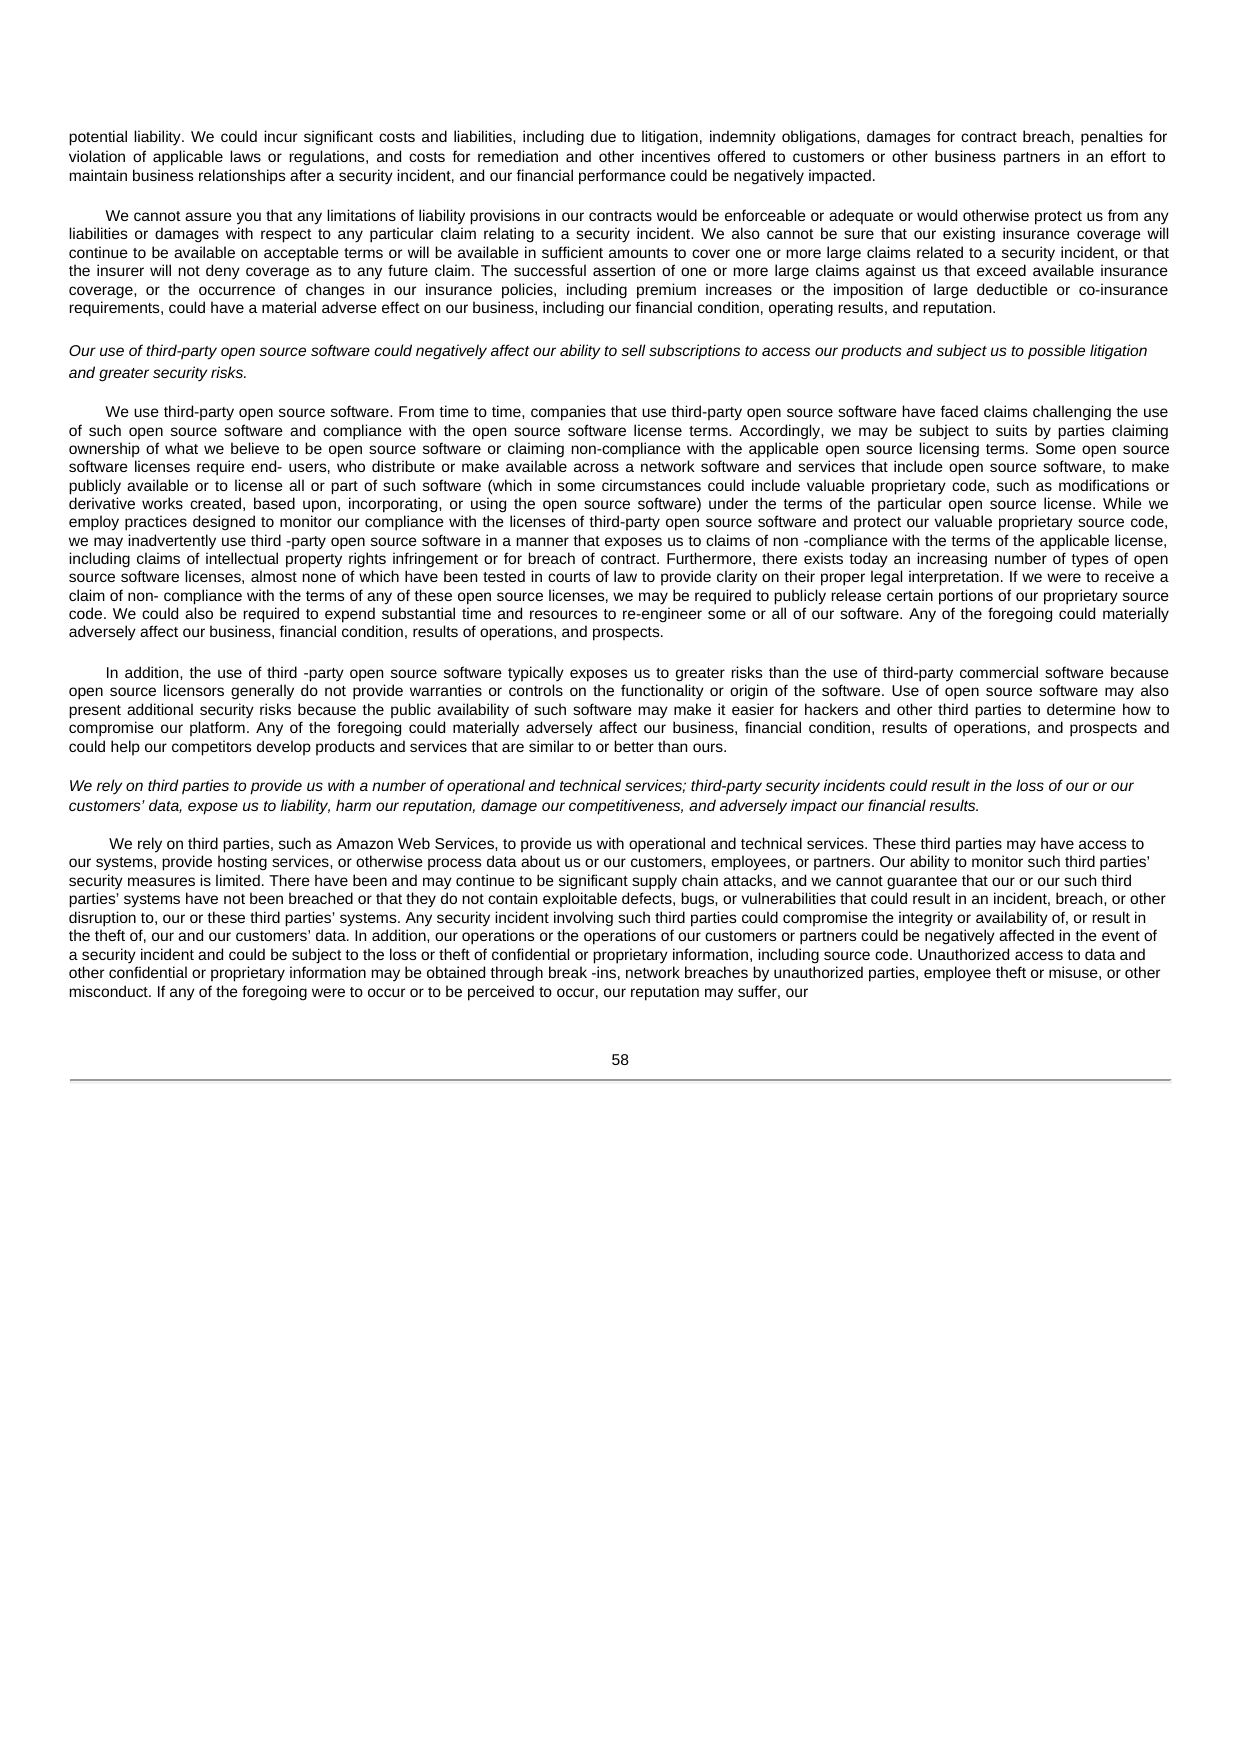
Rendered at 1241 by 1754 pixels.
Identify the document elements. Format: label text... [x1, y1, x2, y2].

text In addition, the use of third -party open source software typically exposes us to greater risks than the use of third-party commercial software because open source licensors generally do not provide warranties or controls on the functionality or origin of the software. Use of open source software may also present additional security risks because the public availability of such software may make it easier for hackers and other third parties to determine how to compromise our platform. Any of the foregoing could materially adversely affect our business, financial condition, results of operations, and prospects and could help our competitors develop products and services that are similar to or better than ours. [69, 663, 1171, 756]
text We use third-party open source software. From time to time, companies that use third-party open source software have faced claims challenging the use of such open source software and compliance with the open source software license terms. Accordingly, we may be subject to suits by parties claiming ownership of what we believe to be open source software or claiming non-compliance with the applicable open source licensing terms. Some open source software licenses require end- users, who distribute or make available across a network software and services that include open source software, to make publicly available or to license all or part of such software (which in some circumstances could include valuable proprietary code, such as modifications or derivative works created, based upon, incorporating, or using the open source software) under the terms of the particular open source license. While we employ practices designed to monitor our compliance with the licenses of third-party open source software and protect our valuable proprietary source code, we may inadvertently use third -party open source software in a manner that exposes us to claims of non -compliance with the terms of the applicable license, including claims of intellectual property rights infringement or for breach of contract. Furthermore, there exists today an increasing number of types of open source software licenses, almost none of which have been tested in courts of law to provide clarity on their proper legal interpretation. If we were to receive a claim of non- compliance with the terms of any of these open source licenses, we may be required to publicly release certain portions of our proprietary source code. We could also be required to expend substantial time and resources to re-engineer some or all of our software. Any of the foregoing could materially adversely affect our business, financial condition, results of operations, and prospects. [69, 403, 1171, 641]
text Our use of third-party open source software could negatively affect our ability to sell subscriptions to access our products and subject us to possible litigation and greater security risks. [69, 342, 1176, 382]
picture [67, 1077, 1173, 1085]
text We cannot assure you that any limitations of liability provisions in our contracts would be enforceable or adequate or would otherwise protect us from any liabilities or damages with respect to any particular claim relating to a security incident. We also cannot be sure that our existing insurance coverage will continue to be available on acceptable terms or will be available in sufficient amounts to cover one or more large claims related to a security incident, or that the insurer will not deny coverage as to any future claim. The successful assertion of one or more large claims against us that exceed available insurance coverage, or the occurrence of changes in our insurance policies, including premium increases or the imposition of large deductible or co-insurance requirements, could have a material adverse effect on our business, including our financial condition, operating results, and reputation. [69, 206, 1171, 317]
text We rely on third parties, such as Amazon Web Services, to provide us with operational and technical services. These third parties may have access to our systems, provide hosting services, or otherwise process data about us or our customers, employees, or partners. Our ability to monitor such third parties’ security measures is limited. There have been and may continue to be significant supply chain attacks, and we cannot guarantee that our or our such third parties’ systems have not been breached or that they do not contain exploitable defects, bugs, or vulnerabilities that could result in an incident, breach, or other disruption to, our or these third parties’ systems. Any security incident involving such third parties could compromise the integrity or availability of, or result in the theft of, our and our customers’ data. In addition, our operations or the operations of our customers or partners could be negatively affected in the event of a security incident and could be subject to the loss or theft of confidential or proprietary information, including source code. Unauthorized access to data and other confidential or proprietary information may be obtained through break -ins, network breaches by unauthorized parties, employee theft or misuse, or other misconduct. If any of the foregoing were to occur or to be perceived to occur, our reputation may suffer, our [69, 834, 1167, 1001]
text 58 [69, 1051, 1171, 1069]
text potential liability. We could incur significant costs and liabilities, including due to litigation, indemnity obligations, damages for contract breach, penalties for violation of applicable laws or regulations, and costs for remediation and other incentives offered to customers or other business partners in an effort to maintain business relationships after a security incident, and our financial performance could be negatively impacted. [69, 128, 1169, 185]
text We rely on third parties to provide us with a number of operational and technical services; third-party security incidents could result in the loss of our or our customers’ data, expose us to liability, harm our reputation, damage our competitiveness, and adversely impact our financial results. [69, 777, 1151, 814]
